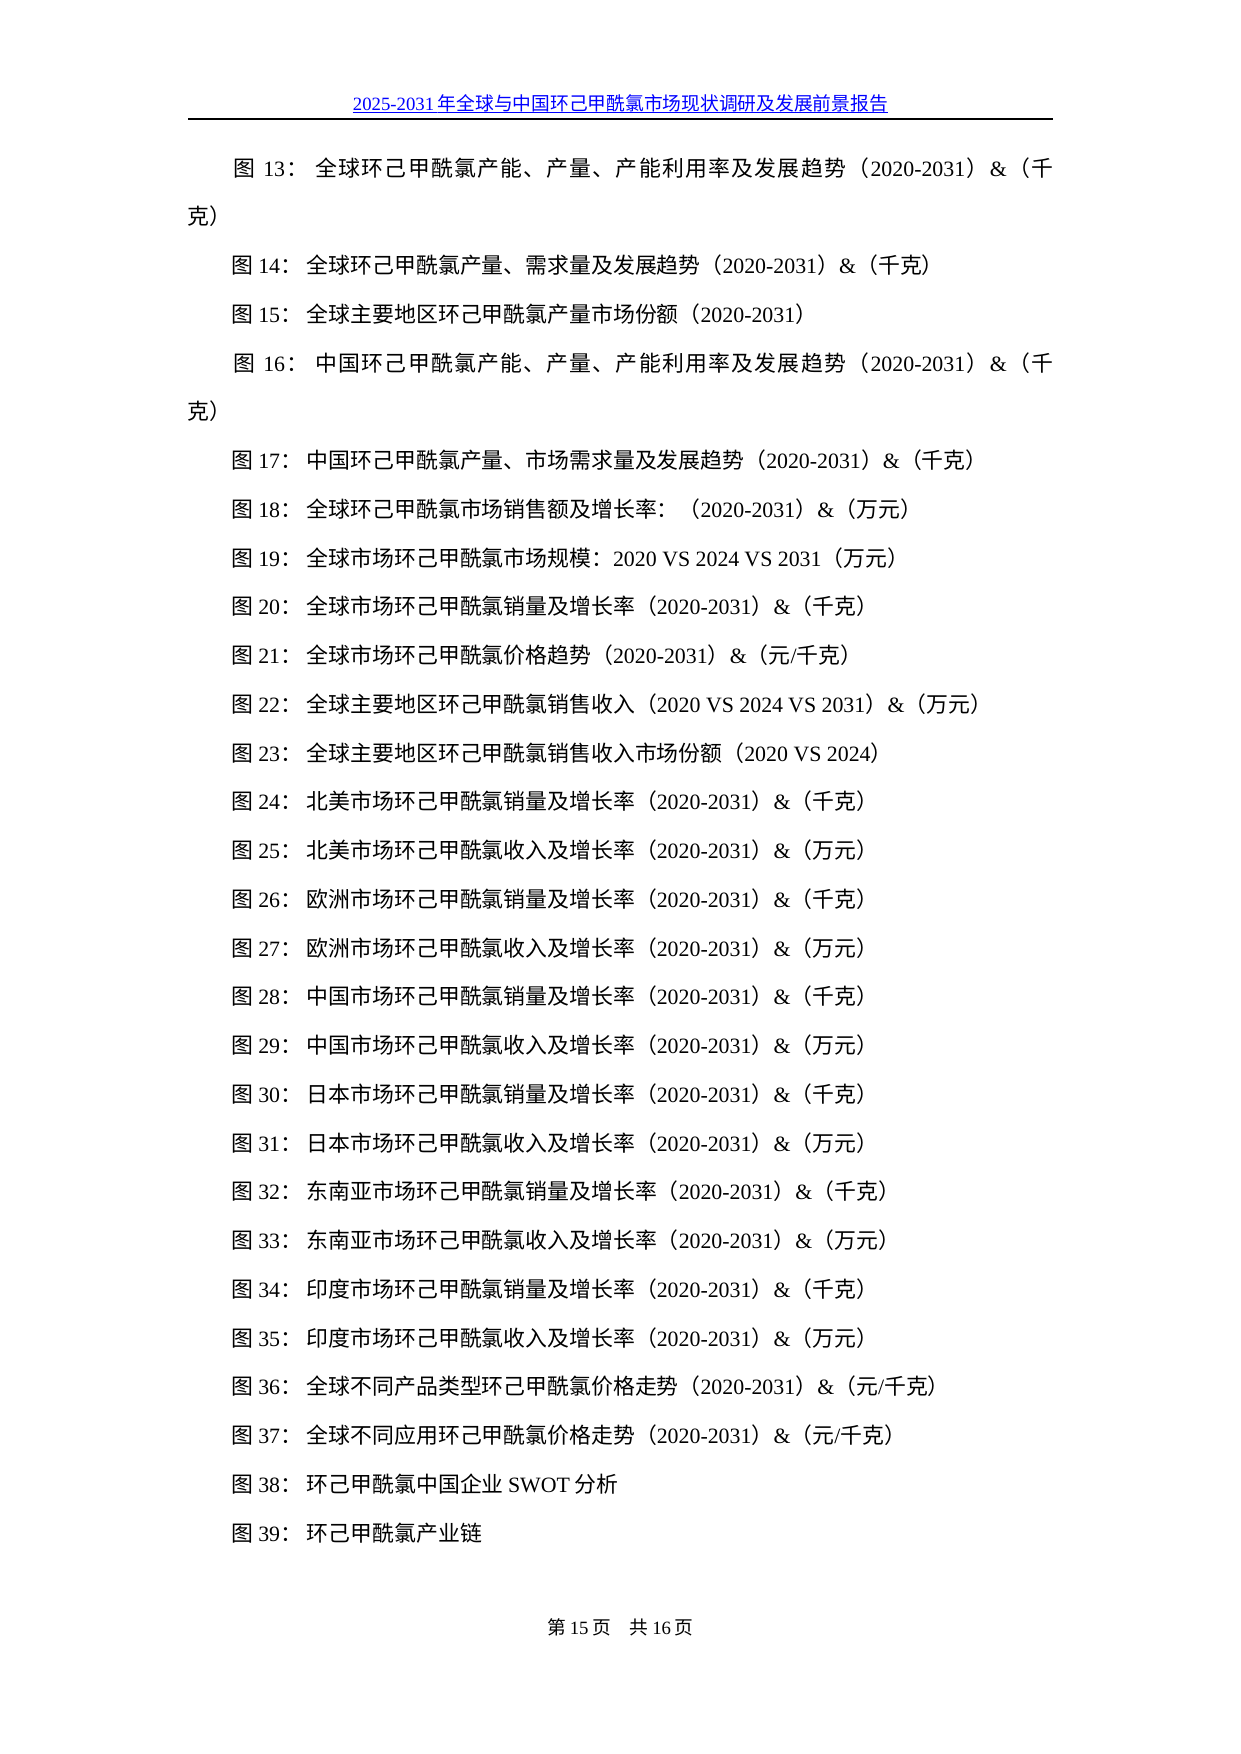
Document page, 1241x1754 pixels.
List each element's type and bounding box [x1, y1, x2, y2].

text [187, 150, 1053, 1548]
